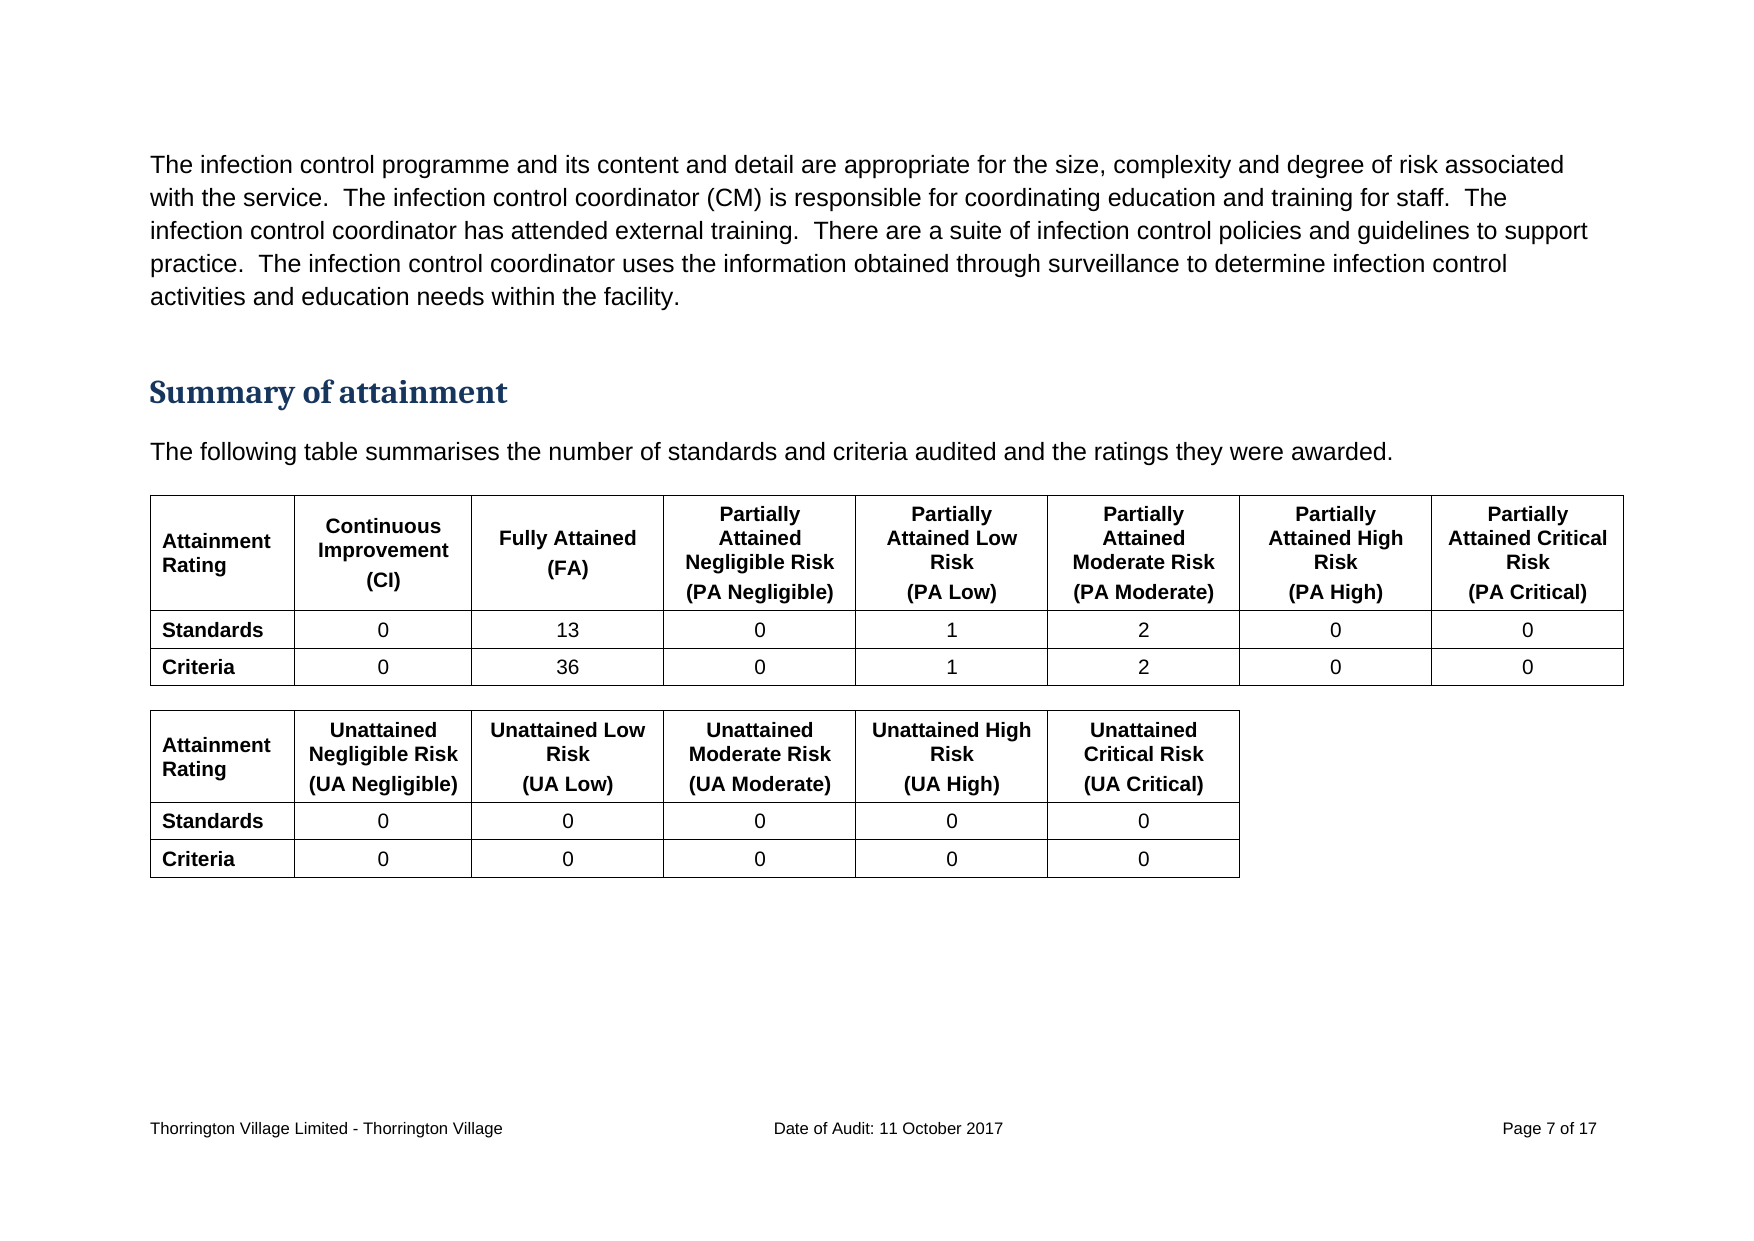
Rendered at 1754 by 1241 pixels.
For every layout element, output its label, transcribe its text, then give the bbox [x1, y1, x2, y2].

table_cell 0 [664, 611, 855, 648]
table_cell 0 [664, 803, 855, 839]
table_cell Standards [151, 803, 294, 839]
table_header Unattained Critical Risk (UA Critical) [1048, 711, 1239, 802]
table_cell 0 [295, 840, 471, 877]
table_cell 36 [472, 649, 663, 685]
table_header Unattained Negligible Risk (UA Negligible) [295, 711, 471, 802]
table_cell 2 [1048, 649, 1239, 685]
table_cell 0 [1432, 649, 1623, 685]
text The following table summarises the number of standards and criteria audited and the ratings they were awarded. [150, 436, 1604, 465]
table_cell 0 [664, 649, 855, 685]
table_header Fully Attained (FA) [472, 496, 663, 610]
table_cell 1 [856, 649, 1047, 685]
table_header Continuous Improvement (CI) [295, 496, 471, 610]
table_header Unattained Moderate Risk (UA Moderate) [664, 711, 855, 802]
table_cell 13 [472, 611, 663, 648]
table_header Unattained Low Risk (UA Low) [472, 711, 663, 802]
table_header Attainment Rating [151, 496, 294, 610]
table_cell 0 [664, 840, 855, 877]
subtitle Summary of attainment [150, 373, 1604, 411]
table_cell 1 [856, 611, 1047, 648]
table_cell Standards [151, 611, 294, 648]
table_cell 0 [295, 803, 471, 839]
table_cell 0 [295, 649, 471, 685]
table_cell Criteria [151, 649, 294, 685]
table_cell 0 [856, 840, 1047, 877]
table_cell 2 [1048, 611, 1239, 648]
table_header Attainment Rating [151, 711, 294, 802]
table_cell 0 [472, 803, 663, 839]
table_cell 0 [1048, 803, 1239, 839]
table_header Partially Attained Critical Risk (PA Critical) [1432, 496, 1623, 610]
table_header Unattained High Risk (UA High) [856, 711, 1047, 802]
table_cell Criteria [151, 840, 294, 877]
table_cell 0 [1048, 840, 1239, 877]
table_header Partially Attained Negligible Risk (PA Negligible) [664, 496, 855, 610]
table_cell 0 [1432, 611, 1623, 648]
text The infection control programme and its content and detail are appropriate for the size, complexity and degree of risk associated with the service. The infection control coordinator (CM) is responsible for coordinating education and training for staff. The infection control coordinator has attended external training. There are a suite of infection control policies and guidelines to support practice. The infection control coordinator uses the information obtained through surveillance to determine infection control activities and education needs within the facility. [150, 150, 1604, 311]
table_header Partially Attained Low Risk (PA Low) [856, 496, 1047, 610]
table_cell 0 [1240, 611, 1431, 648]
table_cell 0 [295, 611, 471, 648]
table_cell 0 [1240, 649, 1431, 685]
table_cell 0 [856, 803, 1047, 839]
table_header Partially Attained High Risk (PA High) [1240, 496, 1431, 610]
table_header Partially Attained Moderate Risk (PA Moderate) [1048, 496, 1239, 610]
table_cell 0 [472, 840, 663, 877]
